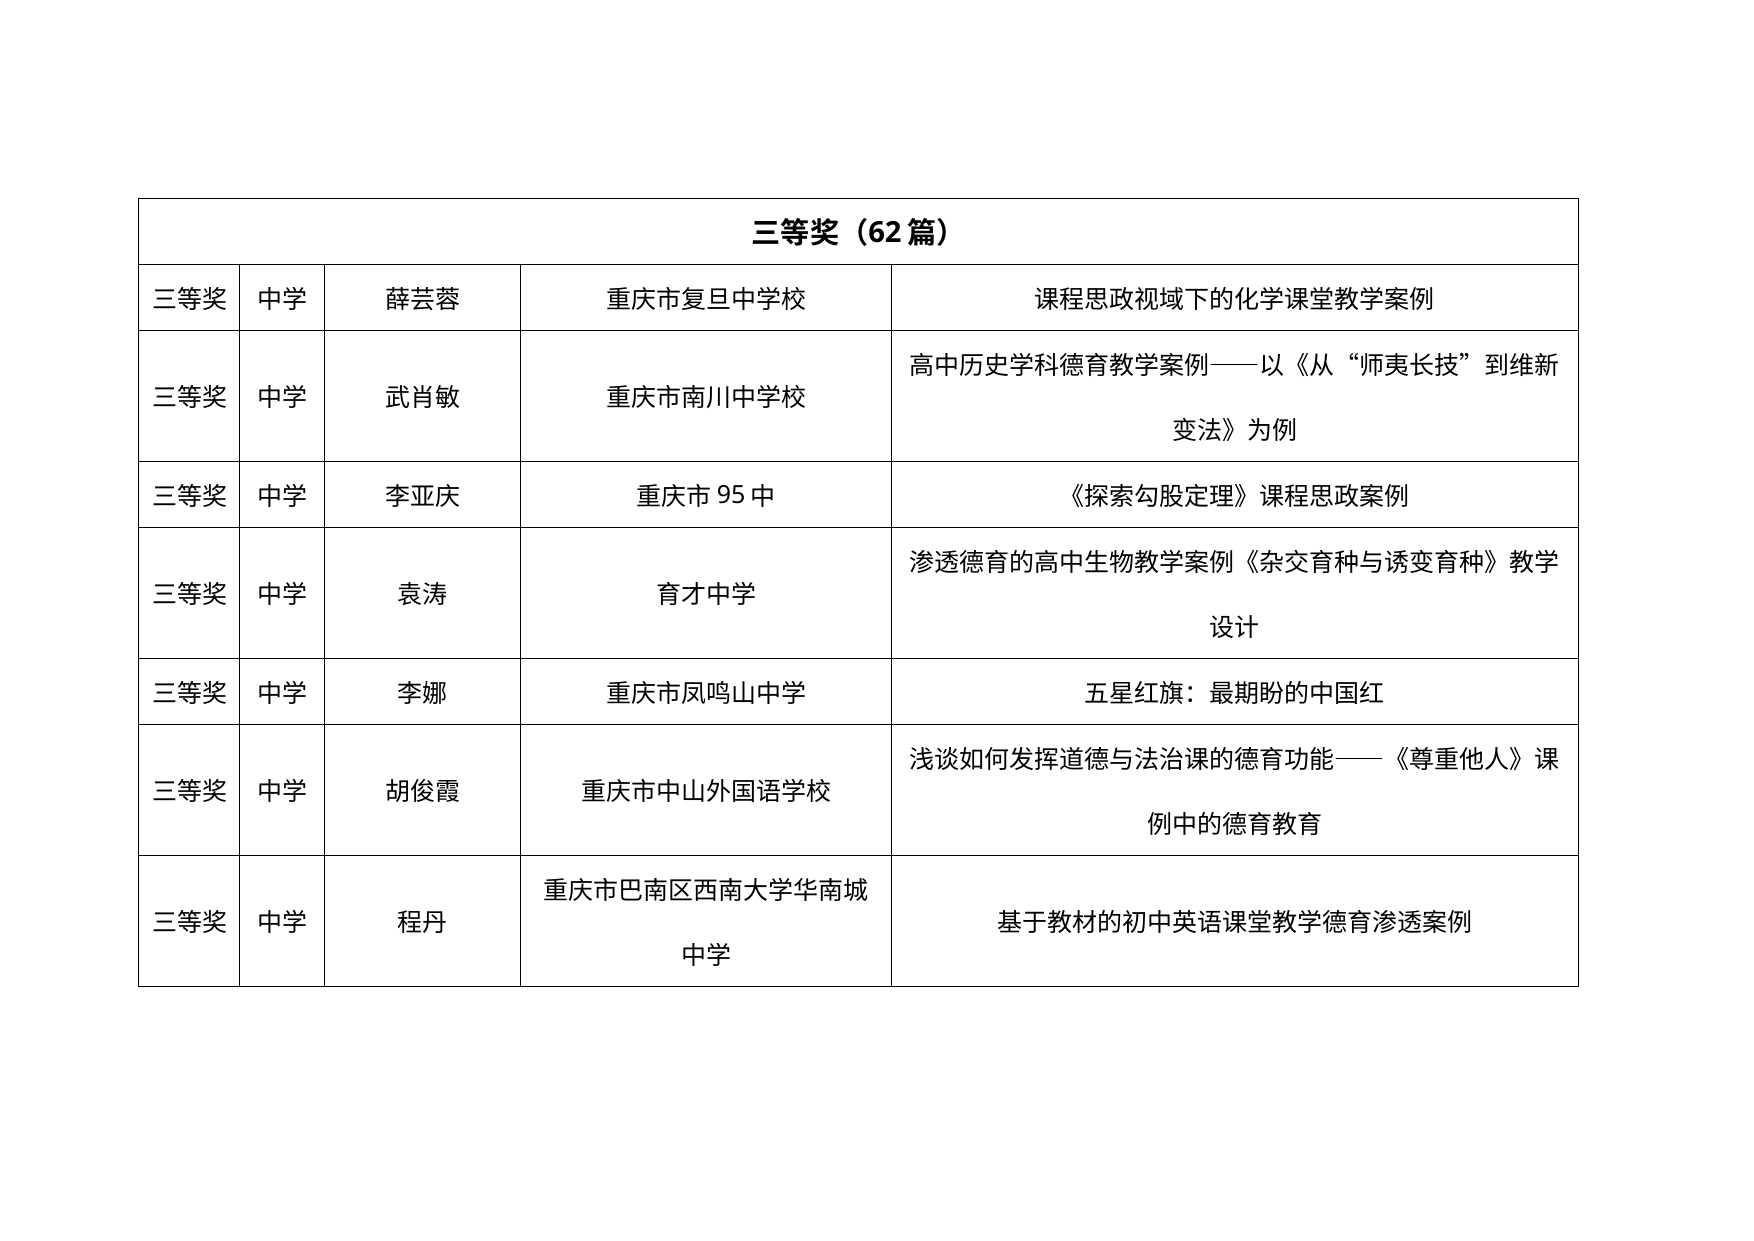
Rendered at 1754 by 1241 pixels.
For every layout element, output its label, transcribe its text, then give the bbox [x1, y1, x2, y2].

table_cell 重庆市凤鸣山中学 [521, 659, 891, 724]
table_cell 五星红旗：最期盼的中国红 [892, 659, 1578, 724]
table_cell 薛芸蓉 [325, 265, 520, 330]
table_cell 高中历史学科德育教学案例——以《从“师夷长技”到维新变法》为例 [892, 331, 1578, 461]
table_cell 中学 [240, 725, 324, 855]
table_cell 李娜 [325, 659, 520, 724]
table_cell 中学 [240, 331, 324, 461]
table_cell 三等奖 [139, 528, 239, 658]
table_cell 中学 [240, 659, 324, 724]
table_cell 程丹 [325, 856, 520, 986]
table_cell 三等奖 [139, 659, 239, 724]
table_cell 三等奖 [139, 462, 239, 527]
table_cell 重庆市南川中学校 [521, 331, 891, 461]
table_cell 三等奖 [139, 331, 239, 461]
table_cell 课程思政视域下的化学课堂教学案例 [892, 265, 1578, 330]
table_cell 三等奖 [139, 856, 239, 986]
table_cell 中学 [240, 462, 324, 527]
table_cell 中学 [240, 265, 324, 330]
table_cell 中学 [240, 856, 324, 986]
table_cell 武肖敏 [325, 331, 520, 461]
table_cell 胡俊霞 [325, 725, 520, 855]
table_cell 重庆市中山外国语学校 [521, 725, 891, 855]
table_cell 重庆市复旦中学校 [521, 265, 891, 330]
table_cell 三等奖（62篇） [139, 199, 1578, 264]
table_cell 育才中学 [521, 528, 891, 658]
table_cell 三等奖 [139, 265, 239, 330]
table_cell 浅谈如何发挥道德与法治课的德育功能——《尊重他人》课例中的德育教育 [892, 725, 1578, 855]
table_cell 中学 [240, 528, 324, 658]
table_cell 重庆市巴南区西南大学华南城中学 [521, 856, 891, 986]
table_cell 《探索勾股定理》课程思政案例 [892, 462, 1578, 527]
table_cell 三等奖 [139, 725, 239, 855]
table_cell 重庆市95中 [521, 462, 891, 527]
table_cell 渗透德育的高中生物教学案例《杂交育种与诱变育种》教学设计 [892, 528, 1578, 658]
table_cell 基于教材的初中英语课堂教学德育渗透案例 [892, 856, 1578, 986]
table_cell 袁涛 [325, 528, 520, 658]
table_cell 李亚庆 [325, 462, 520, 527]
